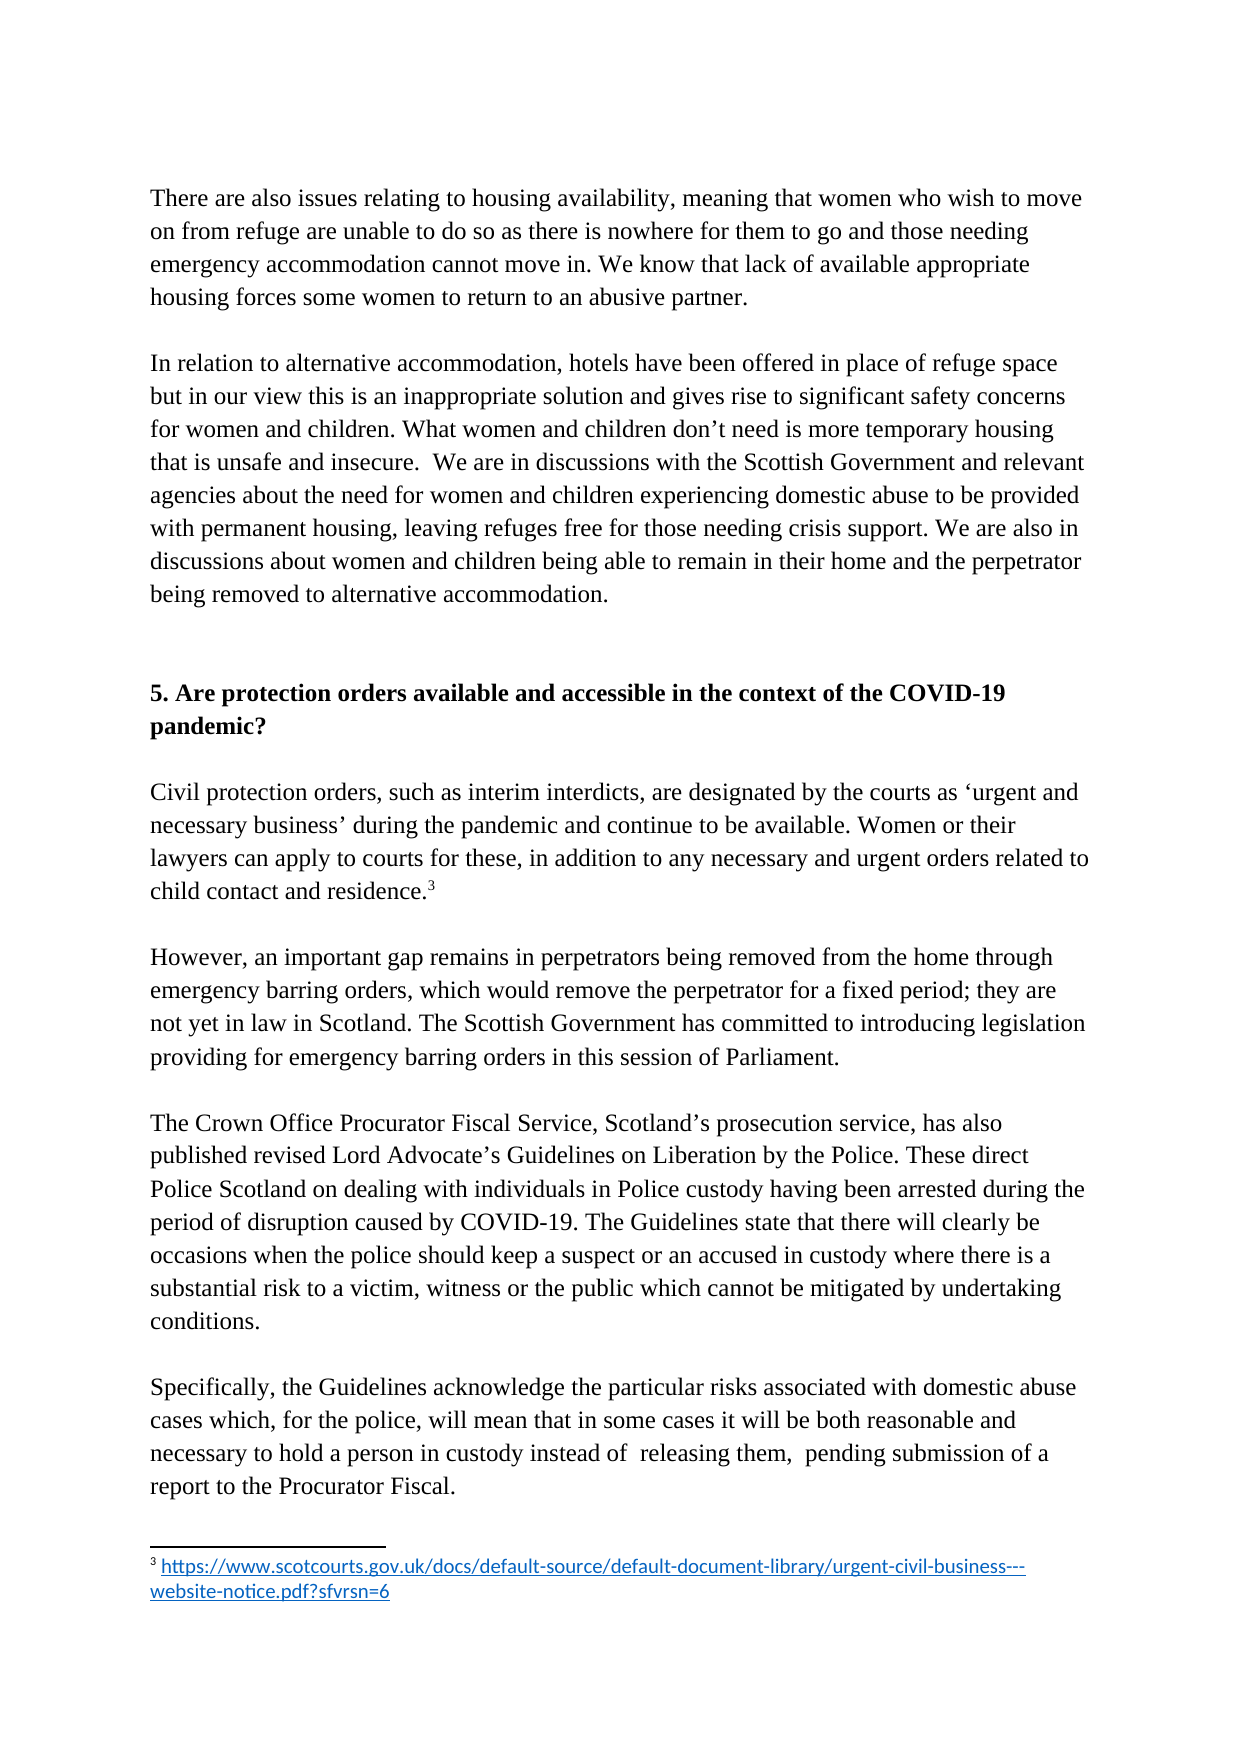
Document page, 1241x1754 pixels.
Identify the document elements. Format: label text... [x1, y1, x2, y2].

text There are also issues relating to housing availability, meaning that women who wish to move on from refuge are unable to do so as there is nowhere for them to go and those needing emergency accommodation cannot move in. We know that lack of available appropriate housing forces some women to return to an abusive partner. [150, 183, 1090, 311]
text Specifically, the Guidelines acknowledge the particular risks associated with domestic abuse cases which, for the police, will mean that in some cases it will be both reasonable and necessary to hold a person in custody instead of releasing them, pending submission of a report to the Procurator Fiscal. [150, 1372, 1090, 1499]
text The Crown Office Procurator Fiscal Service, Scotland’s prosecution service, has also published revised Lord Advocate’s Guidelines on Liberation by the Police. These direct Police Scotland on dealing with individuals in Police custody having been arrested during the period of disruption caused by COVID-19. The Guidelines state that there will clearly be occasions when the police should keep a suspect or an accused in custody where there is a substantial risk to a victim, witness or the public which cannot be mitigated by undertaking conditions. [150, 1108, 1090, 1334]
text However, an important gap remains in perpetrators being removed from the home through emergency barring orders, which would remove the perpetrator for a fixed period; they are not yet in law in Scotland. The Scottish Government has committed to introducing legislation providing for emergency barring orders in this session of Parliament. [150, 942, 1090, 1070]
text In relation to alternative accommodation, hotels have been offered in place of refuge space but in our view this is an inappropriate solution and gives rise to significant safety concerns for women and children. What women and children don’t need is more temporary housing that is unsafe and insecure. We are in discussions with the Scottish Government and relevant agencies about the need for women and children experiencing domestic abuse to be provided with permanent housing, leaving refuges free for those needing crisis support. We are also in discussions about women and children being able to remain in their home and the perpetrator being removed to alternative accommodation. [150, 348, 1090, 608]
text Civil protection orders, such as interim interdicts, are designated by the courts as ‘urgent and necessary business’ during the pandemic and continue to be available. Women or their lawyers can apply to courts for these, in addition to any necessary and urgent orders related to child contact and residence. [150, 777, 1090, 905]
text 5. Are protection orders available and accessible in the context of the COVID-19 pandemic? [150, 678, 1090, 740]
